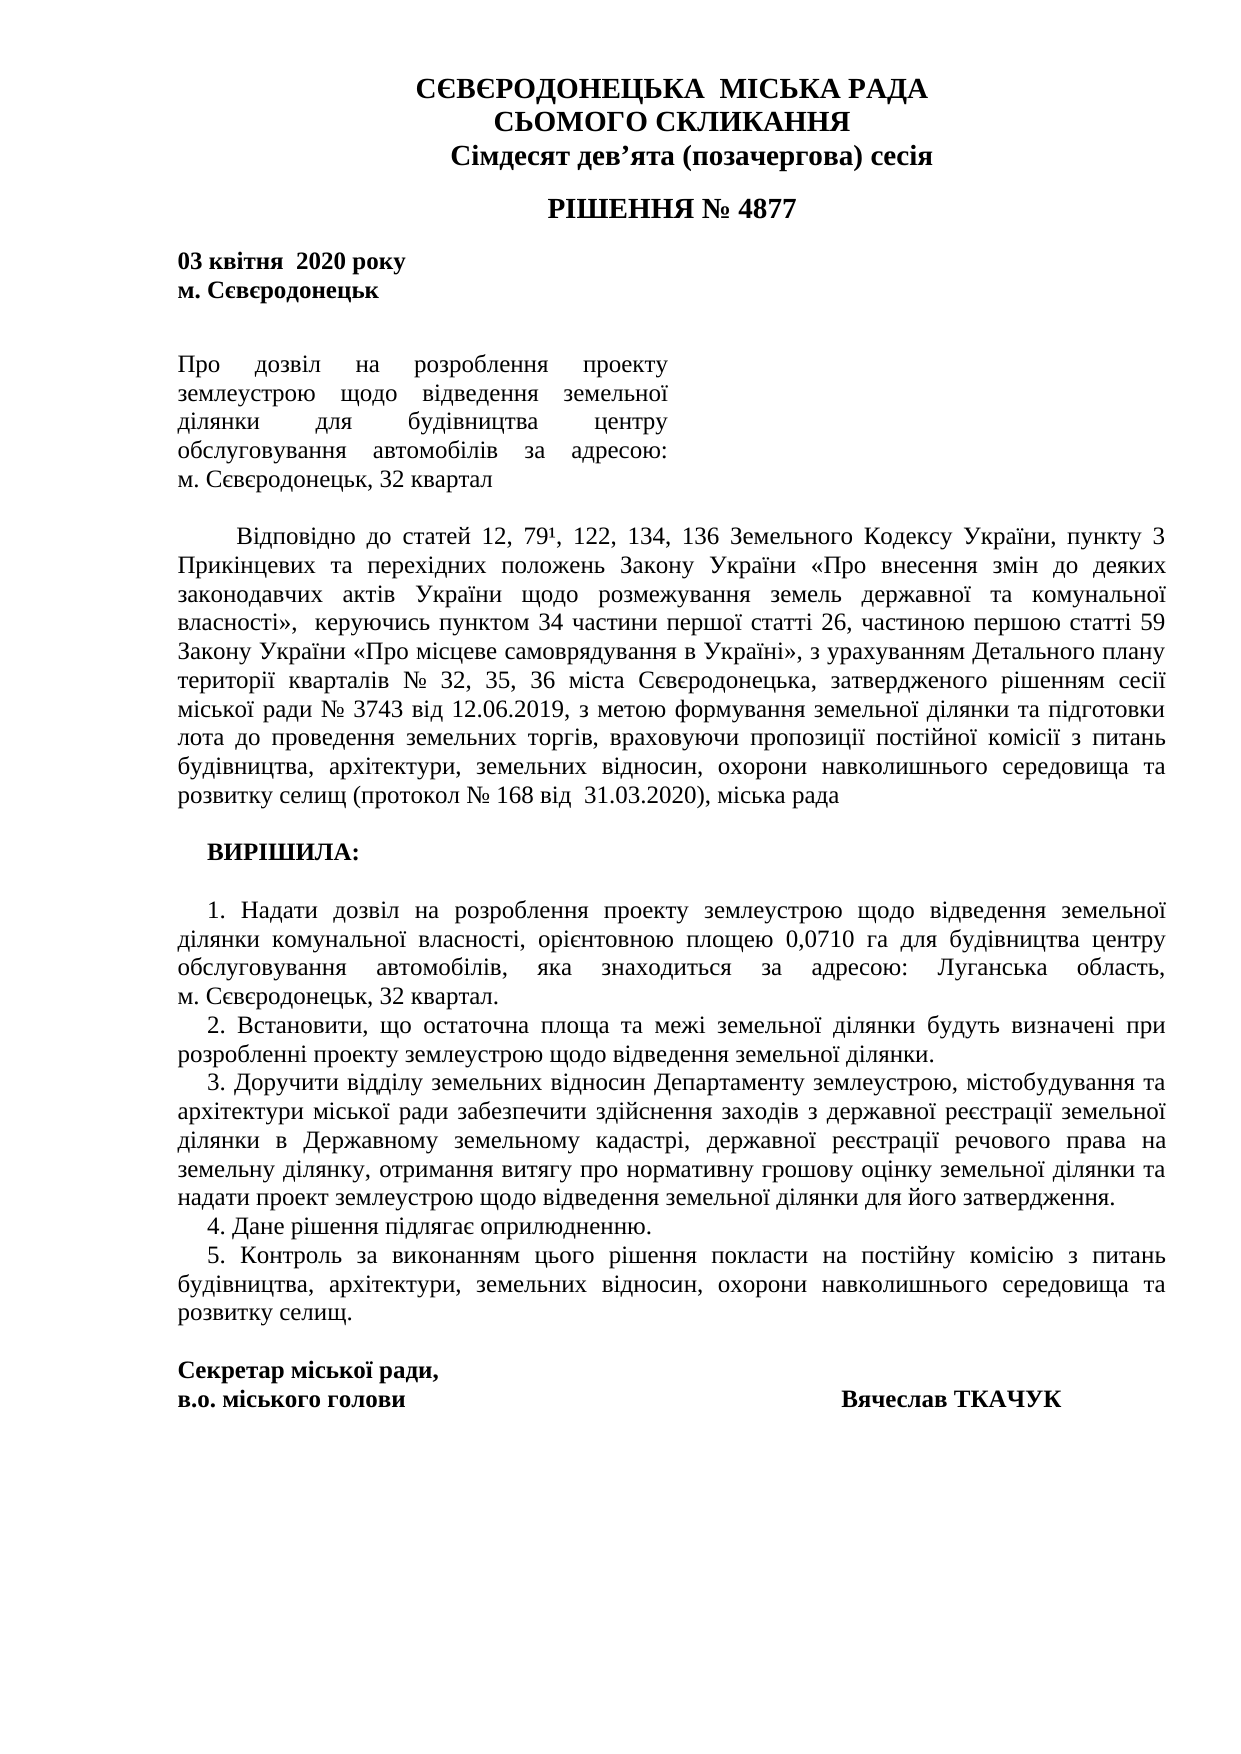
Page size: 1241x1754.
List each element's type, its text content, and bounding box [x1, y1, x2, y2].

text в.о. міського голови Вячеслав ТКАЧУК [177, 1384, 1167, 1412]
text м. Сєвєродонецьк [177, 275, 1167, 303]
subtitle СЬОМОГО СКЛИКАННЯ [177, 104, 1167, 138]
table_header Про дозвіл на розроблення проекту землеустрою щодо відведення земельної ділянки для будівництва центру обслуговування автомобілів за адресою: м. Сєвєродонецьк, 32 квартал [155, 349, 679, 521]
subtitle РІШЕННЯ № 4877 [177, 191, 1167, 224]
text Відповідно до статей 12, 79¹, 122, 134, 136 Земельного Кодексу України, пункту 3 Прикінцевих та перехідних положень Закону України «Про внесення змін до деяких законодавчих актів України щодо розмежування земель державної та комунальної власності», керуючись пунктом 34 частини першої статті 26, частиною першою статті 59 Закону України «Про місцеве самоврядування в Україні», з урахуванням Детального плану території кварталів № 32, 35, 36 міста Сєвєродонецька, затвердженого рішенням сесії міської ради № 3743 від 12.06.2019, з метою формування земельної ділянки та підготовки лота до проведення земельних торгів, враховуючи пропозиції постійної комісії з питань будівництва, архітектури, земельних відносин, охорони навколишнього середовища та розвитку селищ (протокол № 168 від 31.03.2020), міська рада [177, 521, 1167, 579]
text ВИРІШИЛА: [177, 837, 1167, 866]
text Секретар міської ради, [177, 1355, 1185, 1384]
text Сімдесят дев’ята (позачергова) сесія [177, 138, 1206, 172]
subtitle СЄВЄРОДОНЕЦЬКА МІСЬКА РАДА [177, 71, 1167, 104]
text 1. Надати дозвіл на розроблення проекту землеустрою щодо відведення земельної ділянки комунальної власності, орієнтовною площею 0,0710 га для будівництва центру обслуговування автомобілів, яка знаходиться за адресою: Луганська область, м. Сєвєродонецьк, 32 квартал. [177, 895, 1167, 1010]
text 2. Встановити, що остаточна площа та межі земельної ділянки будуть визначені при розробленні проекту землеустрою щодо відведення земельної ділянки. [177, 1010, 1167, 1067]
text 3. Доручити відділу земельних відносин Департаменту землеустрою, містобудування та архітектури міської ради забезпечити здійснення заходів з державної реєстрації земельної ділянки в Державному земельному кадастрі, державної реєстрації речового права на земельну ділянку, отримання витягу про нормативну грошову оцінку земельної ділянки та надати проект землеустрою щодо відведення земельної ділянки для його затвердження. [177, 1067, 1167, 1211]
text 4. Дане рішення підлягає оприлюдненню. [177, 1211, 1167, 1240]
text Відповідно до статей 12, 79¹, 122, 134, 136 Земельного Кодексу України, пункту 3 Прикінцевих та перехідних положень Закону України «Про внесення змін до деяких законодавчих актів України щодо розмежування земель державної та комунальної власності», керуючись пунктом 34 частини першої статті 26, частиною першою статті 59 Закону України «Про місцеве самоврядування в Україні», з урахуванням Детального плану території кварталів № 32, 35, 36 міста Сєвєродонецька, затвердженого рішенням сесії міської ради № 3743 від 12.06.2019, з метою формування земельної ділянки та підготовки лота до проведення земельних торгів, враховуючи пропозиції постійної комісії з питань будівництва, архітектури, земельних відносин, охорони навколишнього середовища та розвитку селищ (протокол № 168 від 31.03.2020), міська рада [177, 607, 1167, 809]
text 5. Контроль за виконанням цього рішення покласти на постійну комісію з питань будівництва, архітектури, земельних відносин, охорони навколишнього середовища та розвитку селищ. [177, 1240, 1167, 1326]
text 03 квітня 2020 року [177, 246, 561, 275]
